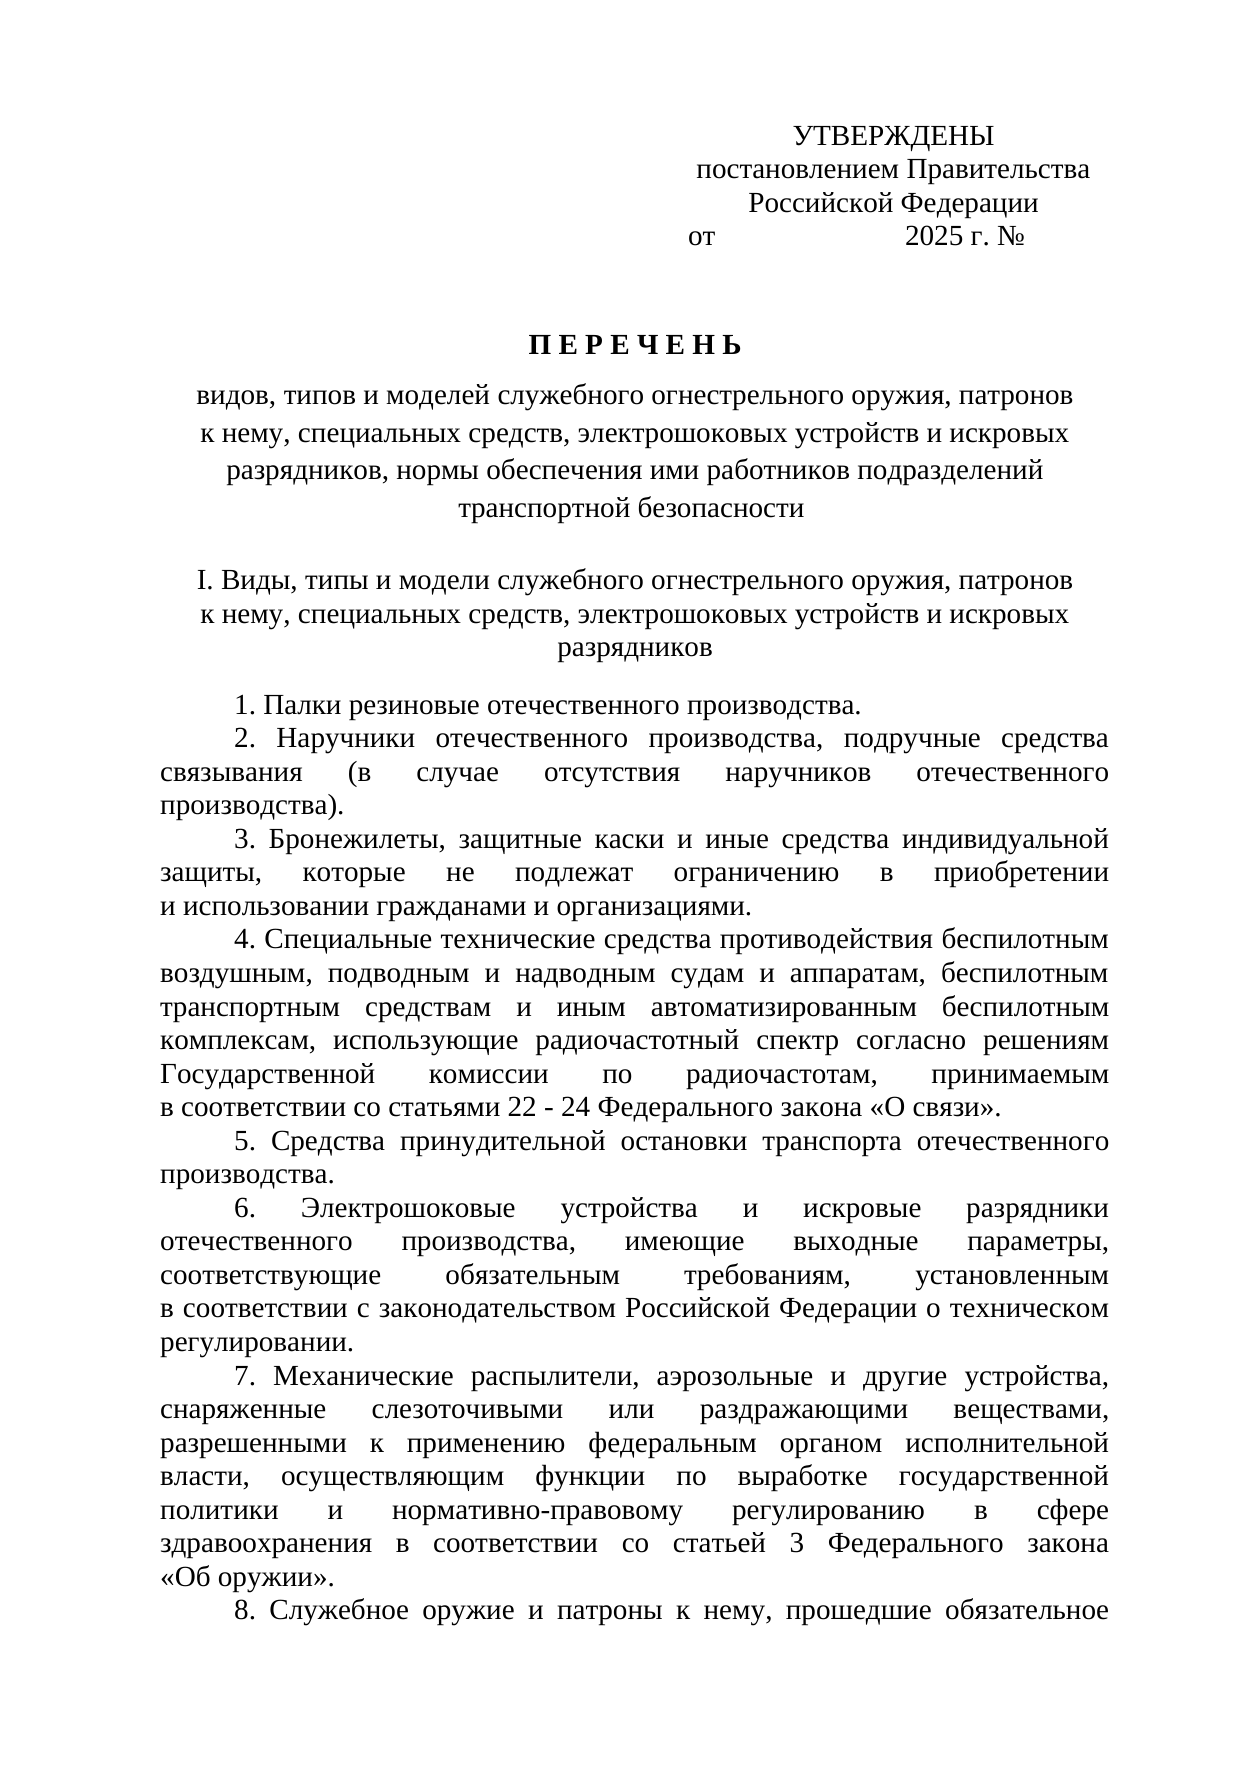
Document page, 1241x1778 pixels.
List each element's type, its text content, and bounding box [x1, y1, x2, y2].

text 6. Электрошоковые устройства и искровые разрядники отечественного производства, имеющие выходные параметры, соответствующие обязательным требованиям, установленным в соответствии с законодательством Российской Федерации о техническом регулировании. [160, 1190, 1110, 1358]
text УТВЕРЖДЕНЫ [677, 118, 1110, 151]
text к нему, специальных средств, электрошоковых устройств и искровых разрядников, нормы обеспечения ими работников подразделений транспортной безопасности [160, 412, 1110, 562]
text 4. Специальные технические средства противодействия беспилотным воздушным, подводным и надводным судам и аппаратам, беспилотным транспортным средствам и иным автоматизированным беспилотным комплексам, использующие радиочастотный спектр согласно решениям Государственной комиссии по радиочастотам, принимаемым в соответствии со статьями 22 - 24 Федерального закона «О связи». [160, 922, 1110, 1123]
text постановлением Правительства [677, 151, 1110, 185]
text П Е Р Е Ч Е Н Ь [160, 327, 1110, 360]
text 5. Средства принудительной остановки транспорта отечественного производства. [160, 1123, 1110, 1190]
text I. Виды, типы и модели служебного огнестрельного оружия, патронов к нему, специальных средств, электрошоковых устройств и искровых разрядников [160, 562, 1110, 663]
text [160, 1592, 1110, 1626]
text видов, типов и моделей служебного огнестрельного оружия, патронов [160, 375, 1110, 412]
text 1. Палки резиновые отечественного производства. [160, 687, 1110, 720]
text Российской Федерации [677, 185, 1110, 218]
text 7. Механические распылители, аэрозольные и другие устройства, снаряженные слезоточивыми или раздражающими веществами, разрешенными к применению федеральным органом исполнительной власти, осуществляющим функции по выработке государственной политики и нормативно-правовому регулированию в сфере здравоохранения в соответствии со статьей 3 Федерального закона «Об оружии». [160, 1358, 1110, 1592]
text 3. Бронежилеты, защитные каски и иные средства индивидуальной защиты, которые не подлежат ограничению в приобретении и использовании гражданами и организациями. [160, 821, 1110, 922]
text 2. Наручники отечественного производства, подручные средства связывания (в случае отсутствия наручников отечественного производства). [160, 720, 1110, 821]
text от 2025 г. № [603, 218, 1110, 252]
